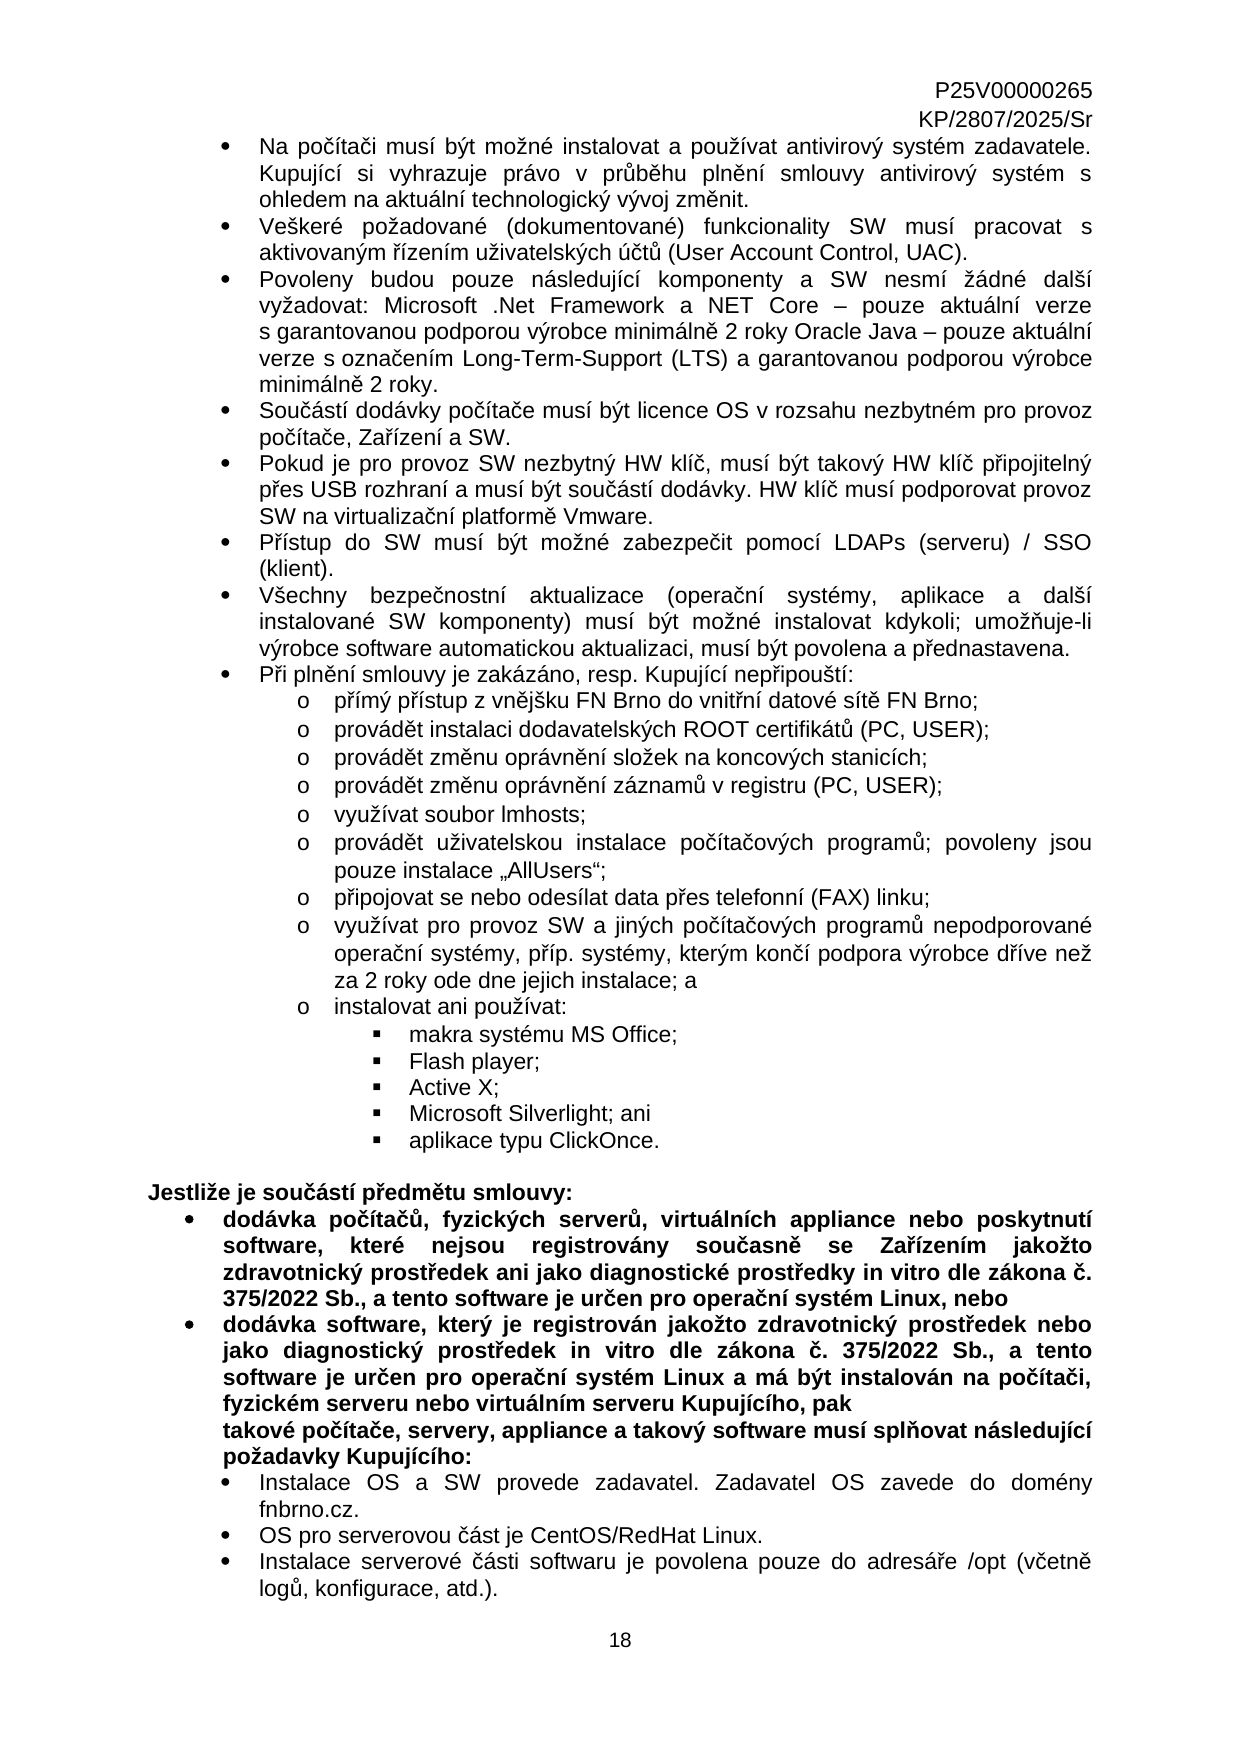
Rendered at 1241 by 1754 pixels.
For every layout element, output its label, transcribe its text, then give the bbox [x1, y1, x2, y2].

list dodávka počítačů, fyzických serverů, virtuálních appliance nebo poskytnutí software, které nejsou registrovány současně se Zařízením jakožto zdravotnický prostředek ani jako diagnostické prostředky in vitro dle zákona č. 375/2022 Sb., a tento software je určen pro operační systém Linux, nebo [185, 1206, 1093, 1311]
list Flash player; [371, 1048, 1093, 1074]
list Instalace OS a SW provede zadavatel. Zadavatel OS zavede do domény fnbrno.cz. [221, 1469, 1093, 1522]
list dodávka software, který je registrován jakožto zdravotnický prostředek nebo jako diagnostický prostředek in vitro dle zákona č. 375/2022 Sb., a tento software je určen pro operační systém Linux a má být instalován na počítači, fyzickém serveru nebo virtuálním serveru Kupujícího, pak [185, 1311, 1093, 1417]
list Veškeré požadované (dokumentované) funkcionality SW musí pracovat s aktivovaným řízením uživatelských účtů (User Account Control, UAC). [221, 213, 1093, 266]
list provádět uživatelskou instalace počítačových programů; povoleny jsou pouze instalace „AllUsers“; [296, 829, 1093, 883]
list Součástí dodávky počítače musí být licence OS v rozsahu nezbytném pro provoz počítače, Zařízení a SW. [221, 397, 1093, 450]
list přímý přístup z vnějšku FN Brno do vnitřní datové sítě FN Brno; [296, 687, 1093, 716]
list aplikace typu ClickOnce. [371, 1127, 1093, 1153]
list využívat pro provoz SW a jiných počítačových programů nepodporované operační systémy, příp. systémy, kterým končí podpora výrobce dříve než za 2 roky ode dne jejich instalace; a [296, 912, 1093, 993]
list Na počítači musí být možné instalovat a používat antivirový systém zadavatele. Kupující si vyhrazuje právo v průběhu plnění smlouvy antivirový systém s ohledem na aktuální technologický vývoj změnit. [221, 132, 1093, 213]
list makra systému MS Office; [371, 1021, 1093, 1048]
list Přístup do SW musí být možné zabezpečit pomocí LDAPs (serveru) / SSO (klient). [221, 529, 1093, 582]
list Při plnění smlouvy je zakázáno, resp. Kupující nepřipouští: [221, 661, 1093, 687]
list Microsoft Silverlight; ani [371, 1100, 1093, 1127]
list Instalace serverové části softwaru je povolena pouze do adresáře /opt (včetně logů, konfigurace, atd.). [221, 1548, 1093, 1601]
list provádět změnu oprávnění záznamů v registru (PC, USER); [296, 772, 1093, 801]
text Jestliže je součástí předmětu smlouvy: [148, 1179, 1093, 1206]
list OS pro serverovou část je CentOS/RedHat Linux. [221, 1522, 1093, 1548]
list Active X; [371, 1074, 1093, 1100]
list Povoleny budou pouze následující komponenty a SW nesmí žádné další vyžadovat: Microsoft .Net Framework a NET Core – pouze aktuální verze s garantovanou podporou výrobce minimálně 2 roky Oracle Java – pouze aktuální verze s označením Long-Term-Support (LTS) a garantovanou podporou výrobce minimálně 2 roky. [221, 266, 1093, 397]
list provádět instalaci dodavatelských ROOT certifikátů (PC, USER); [296, 716, 1093, 744]
list Všechny bezpečnostní aktualizace (operační systémy, aplikace a další instalované SW komponenty) musí být možné instalovat kdykoli; umožňuje-li výrobce software automatickou aktualizaci, musí být povolena a přednastavena. [221, 582, 1093, 661]
list Pokud je pro provoz SW nezbytný HW klíč, musí být takový HW klíč připojitelný přes USB rozhraní a musí být součástí dodávky. HW klíč musí podporovat provoz SW na virtualizační platformě Vmware. [221, 450, 1093, 529]
list provádět změnu oprávnění složek na koncových stanicích; [296, 744, 1093, 772]
list instalovat ani používat: [296, 993, 1093, 1021]
list využívat soubor lmhosts; [296, 801, 1093, 829]
list připojovat se nebo odesílat data přes telefonní (FAX) linku; [296, 883, 1093, 912]
list takové počítače, servery, appliance a takový software musí splňovat následující požadavky Kupujícího: [223, 1417, 1093, 1469]
